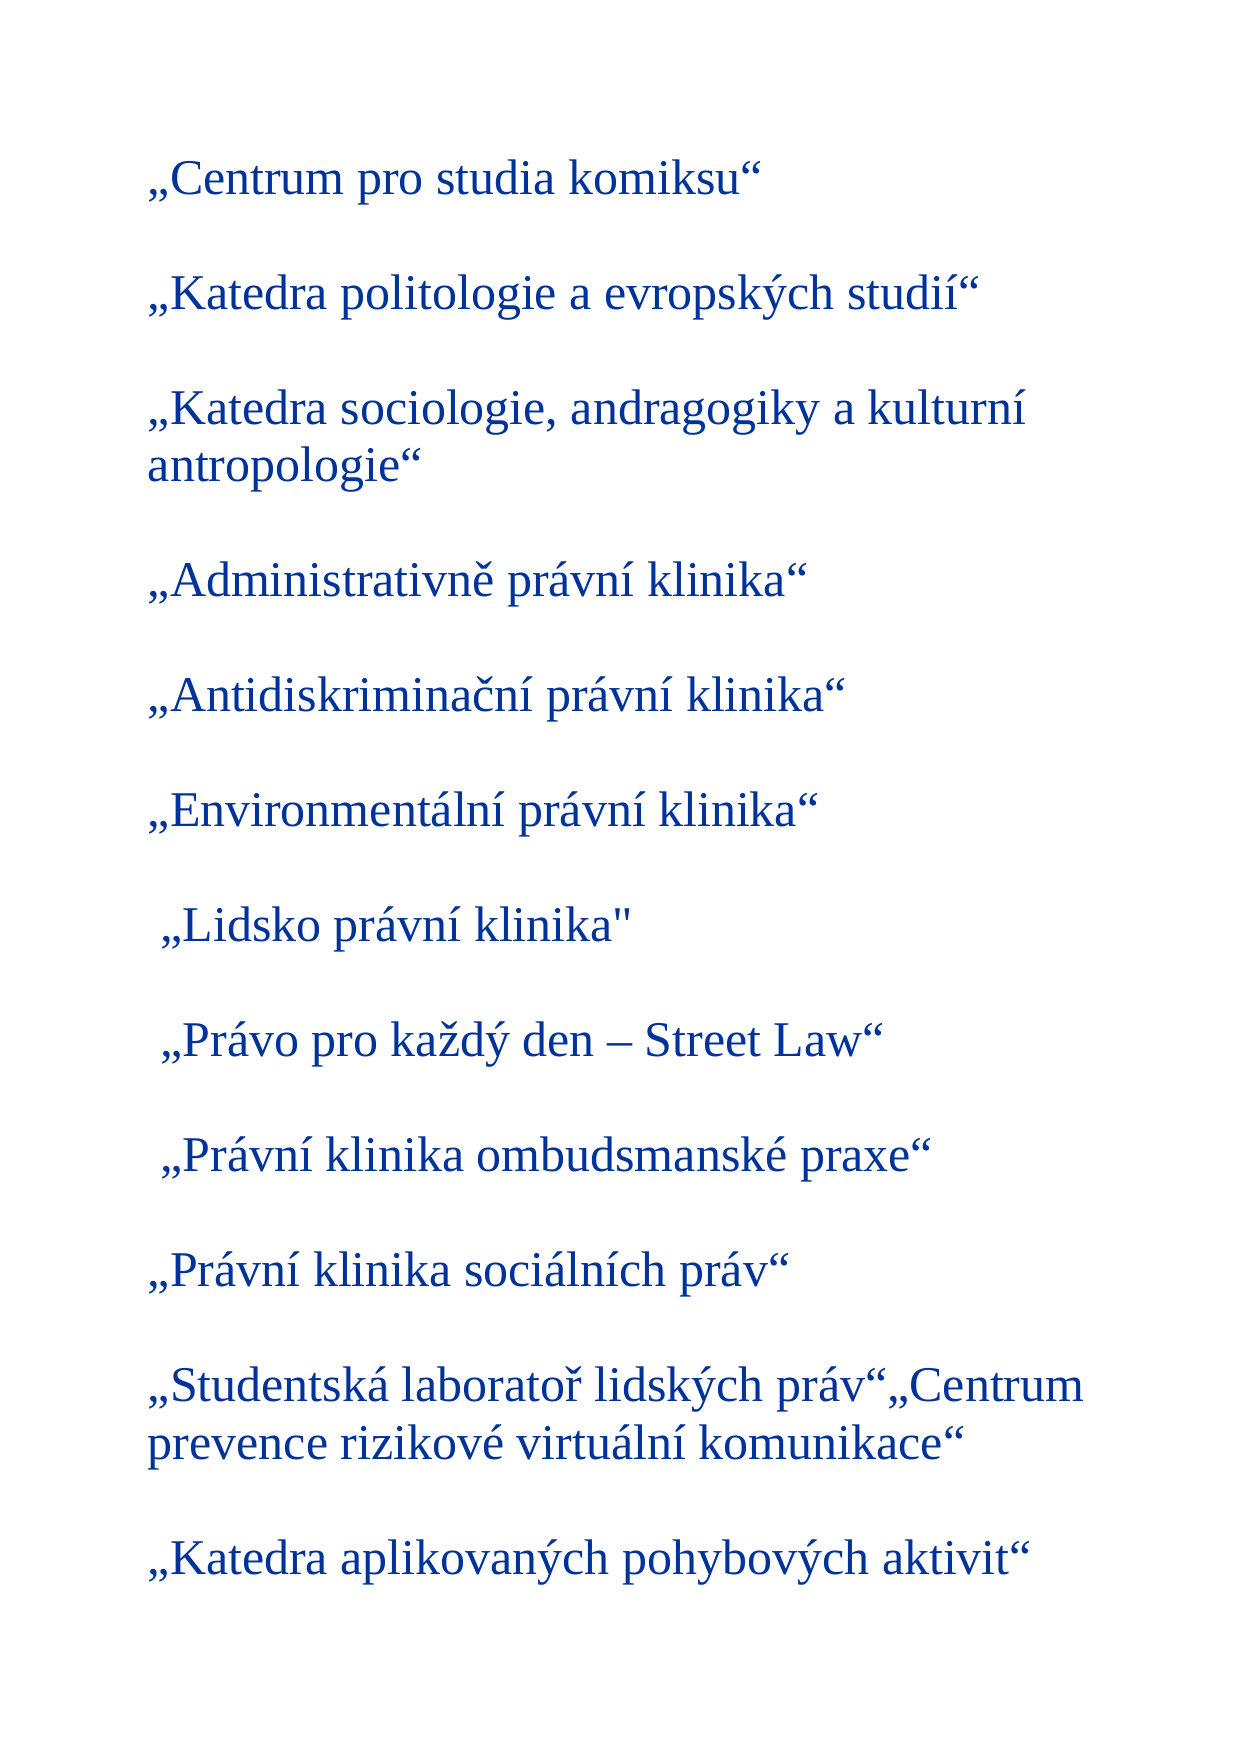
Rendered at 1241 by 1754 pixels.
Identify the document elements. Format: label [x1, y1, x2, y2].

text [148, 148, 1122, 1585]
